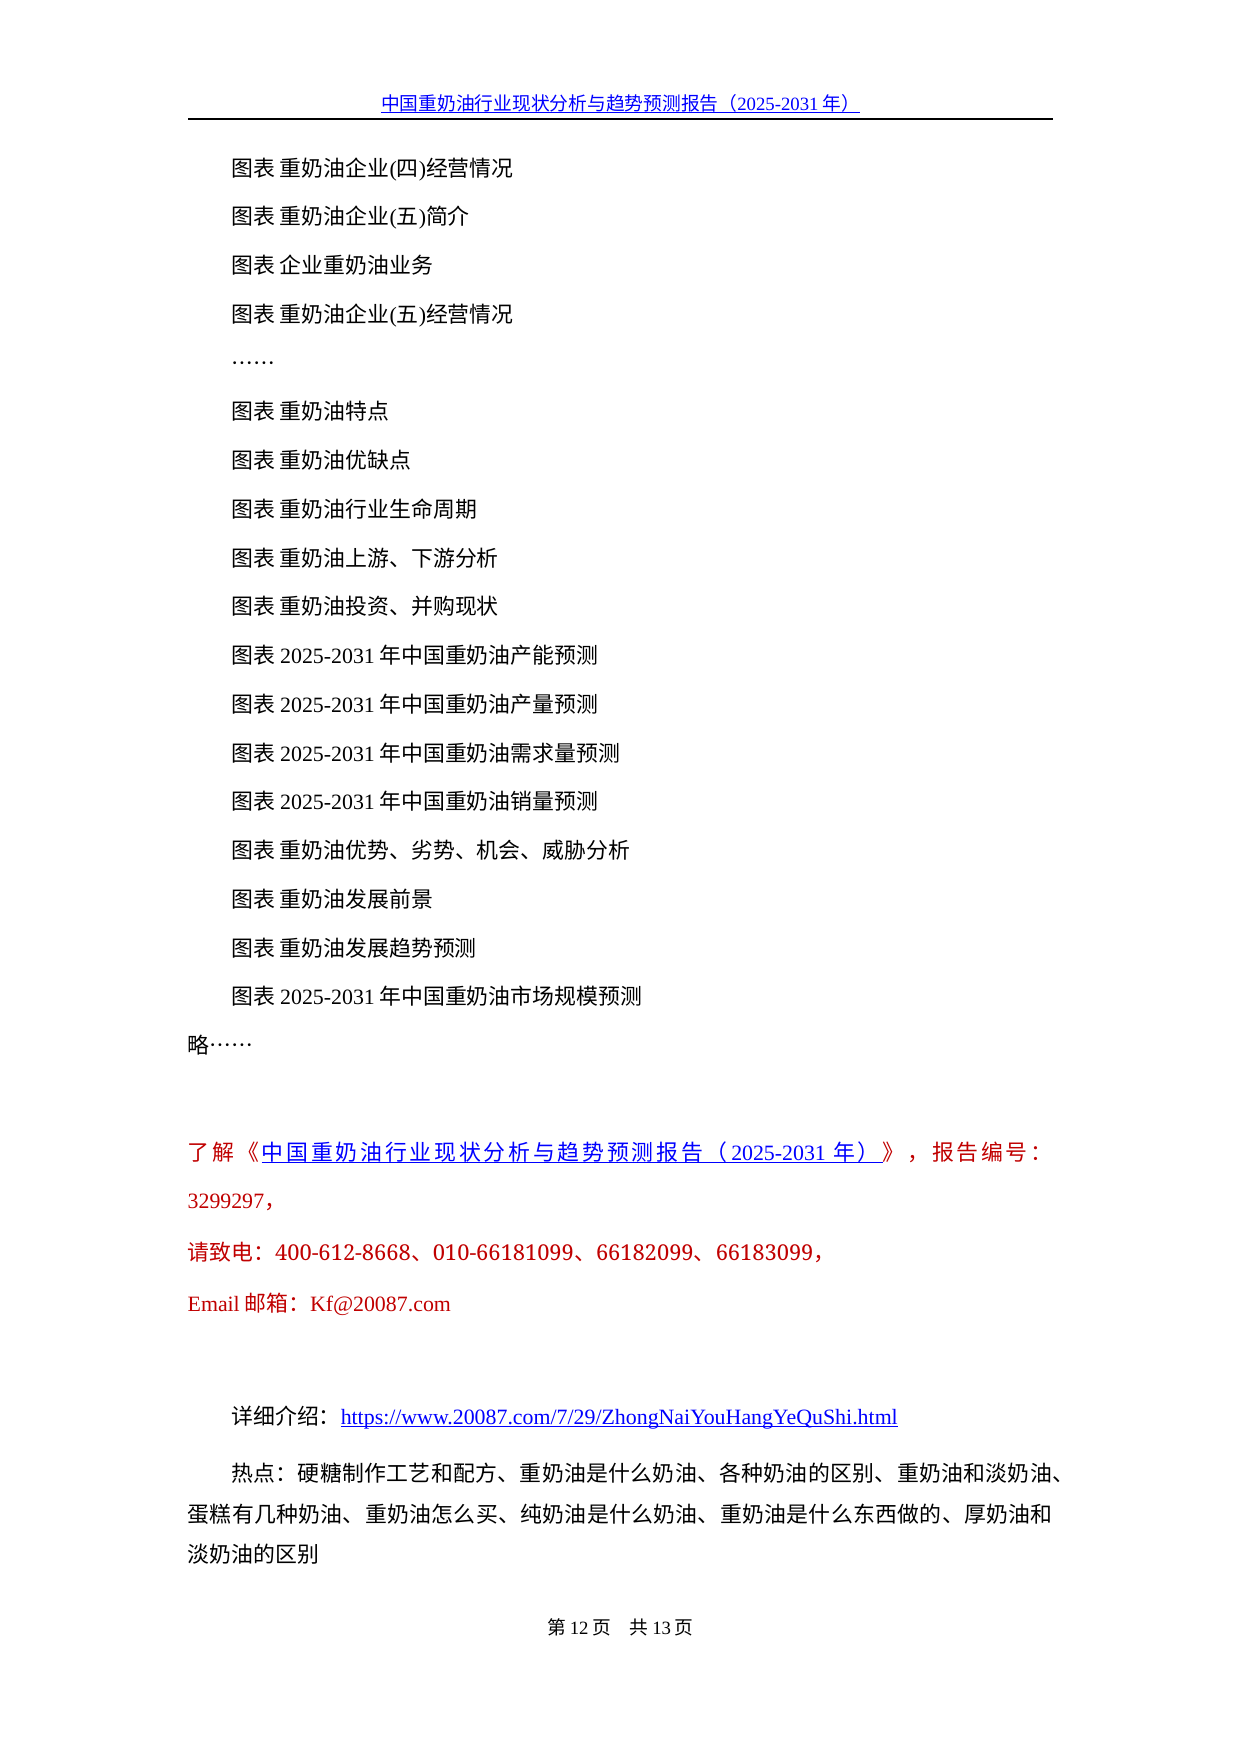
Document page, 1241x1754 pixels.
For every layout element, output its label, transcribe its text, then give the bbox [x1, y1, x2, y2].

text Email邮箱：Kf@20087.com [187, 1286, 1053, 1318]
text 了解《中国重奶油行业现状分析与趋势预测报告（2025-2031年）》，报告编号：3299297， [187, 1134, 1053, 1215]
text 热点：硬糖制作工艺和配方、重奶油是什么奶油、各种奶油的区别、重奶油和淡奶油、蛋糕有几种奶油、重奶油怎么买、纯奶油是什么奶油、重奶油是什么东西做的、厚奶油和淡奶油的区别 [187, 1456, 1053, 1569]
text 详细介绍：https://www.20087.com/7/29/ZhongNaiYouHangYeQuShi.html [187, 1399, 1053, 1431]
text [187, 150, 1053, 1060]
text 请致电：400-612-8668、010-66181099、66182099、66183099， [187, 1234, 1053, 1267]
